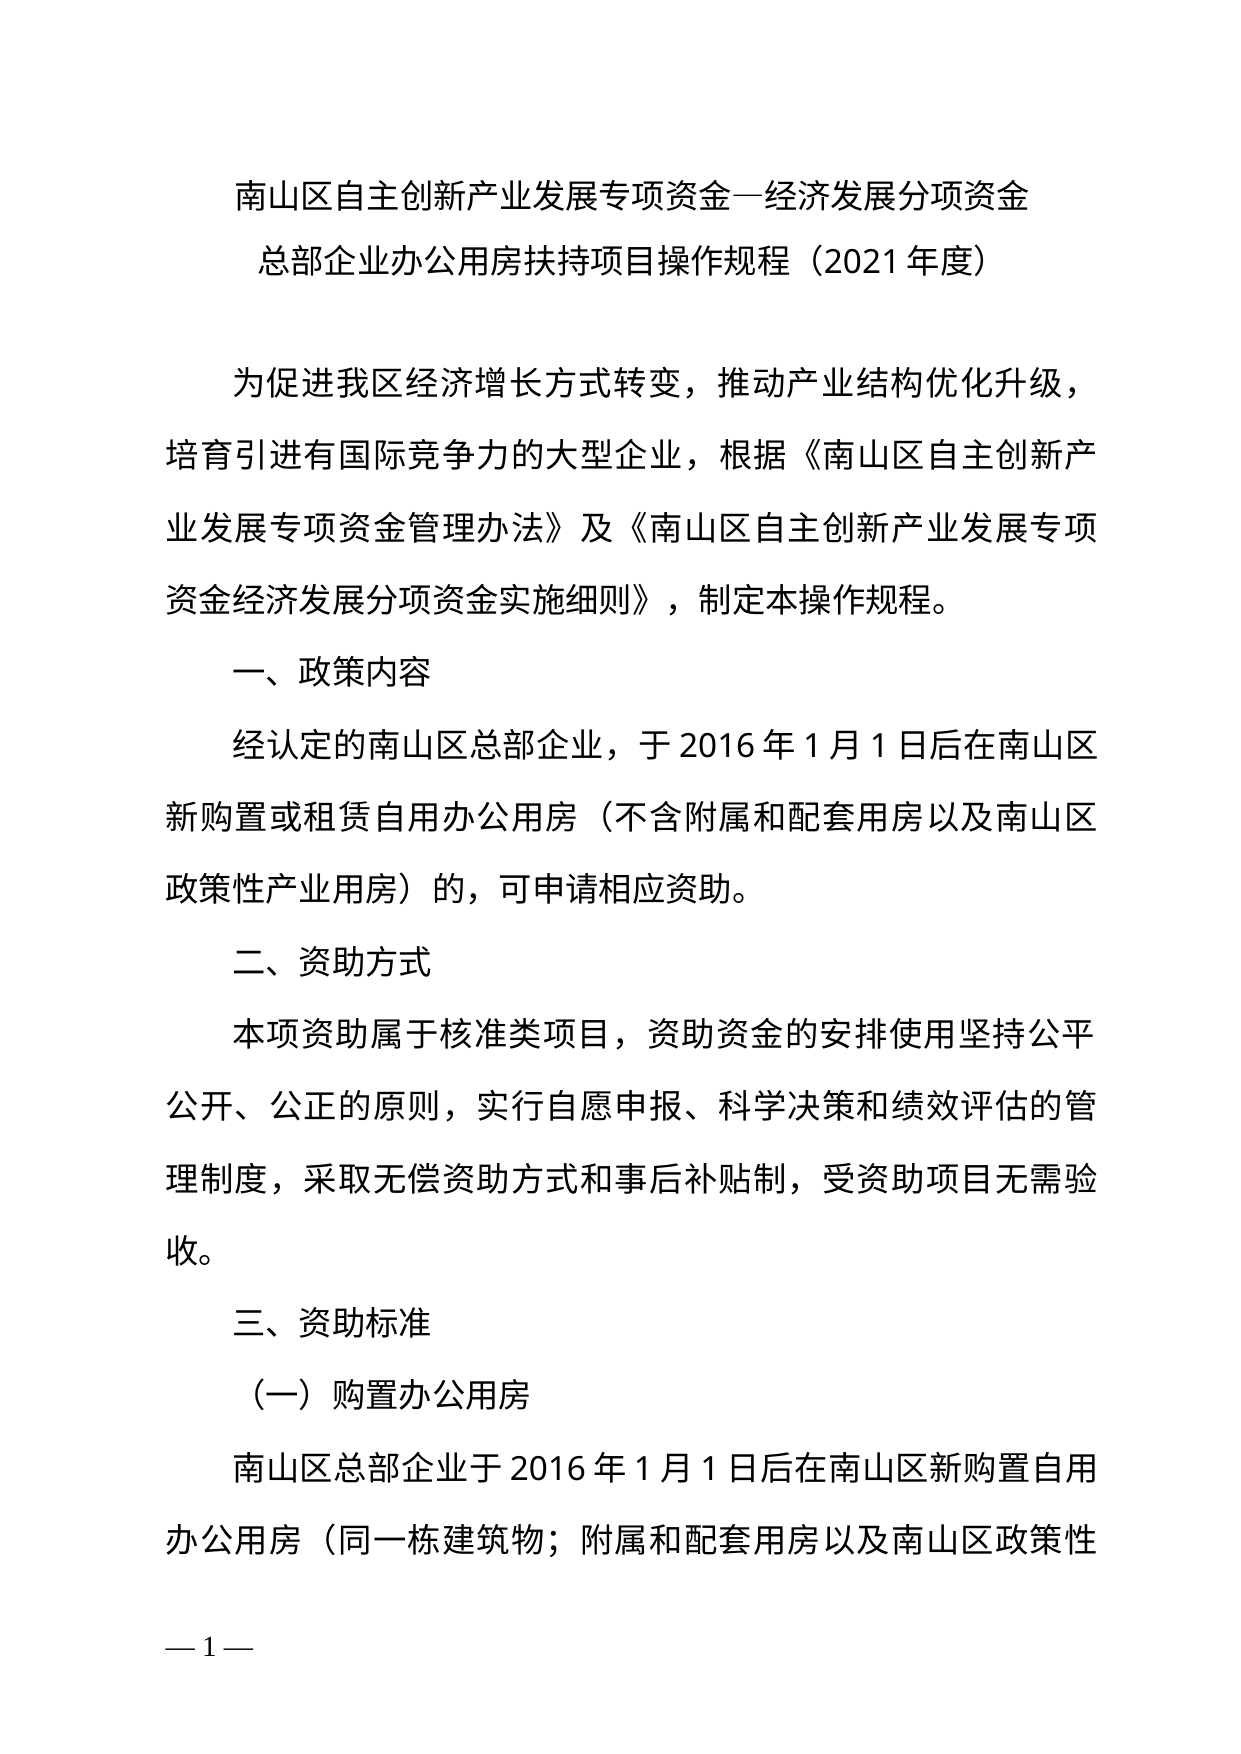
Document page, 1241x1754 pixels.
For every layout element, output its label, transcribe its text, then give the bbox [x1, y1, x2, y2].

text 总部企业办公用房扶持项目操作规程（2021年度） [165, 227, 1098, 292]
text （一）购置办公用房 [165, 1369, 1098, 1417]
text 本项资助属于核准类项目，资助资金的安排使用坚持公平、公开、公正的原则，实行自愿申报、科学决策和绩效评估的管理制度，采取无偿资助方式和事后补贴制，受资助项目无需验收。 [165, 1008, 1098, 1273]
text 一、政策内容 [165, 646, 1098, 694]
text 二、资助方式 [165, 936, 1098, 984]
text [165, 1442, 1098, 1562]
text 经认定的南山区总部企业，于2016年1月1日后在南山区新购置或租赁自用办公用房（不含附属和配套用房以及南山区政策性产业用房）的，可申请相应资助。 [165, 718, 1098, 911]
text 为促进我区经济增长方式转变，推动产业结构优化升级，培育引进有国际竞争力的大型企业，根据《南山区自主创新产业发展专项资金管理办法》及《南山区自主创新产业发展专项资金经济发展分项资金实施细则》，制定本操作规程。 [165, 357, 1098, 622]
text 南山区自主创新产业发展专项资金—经济发展分项资金 [165, 162, 1098, 227]
text 三、资助标准 [165, 1297, 1098, 1345]
